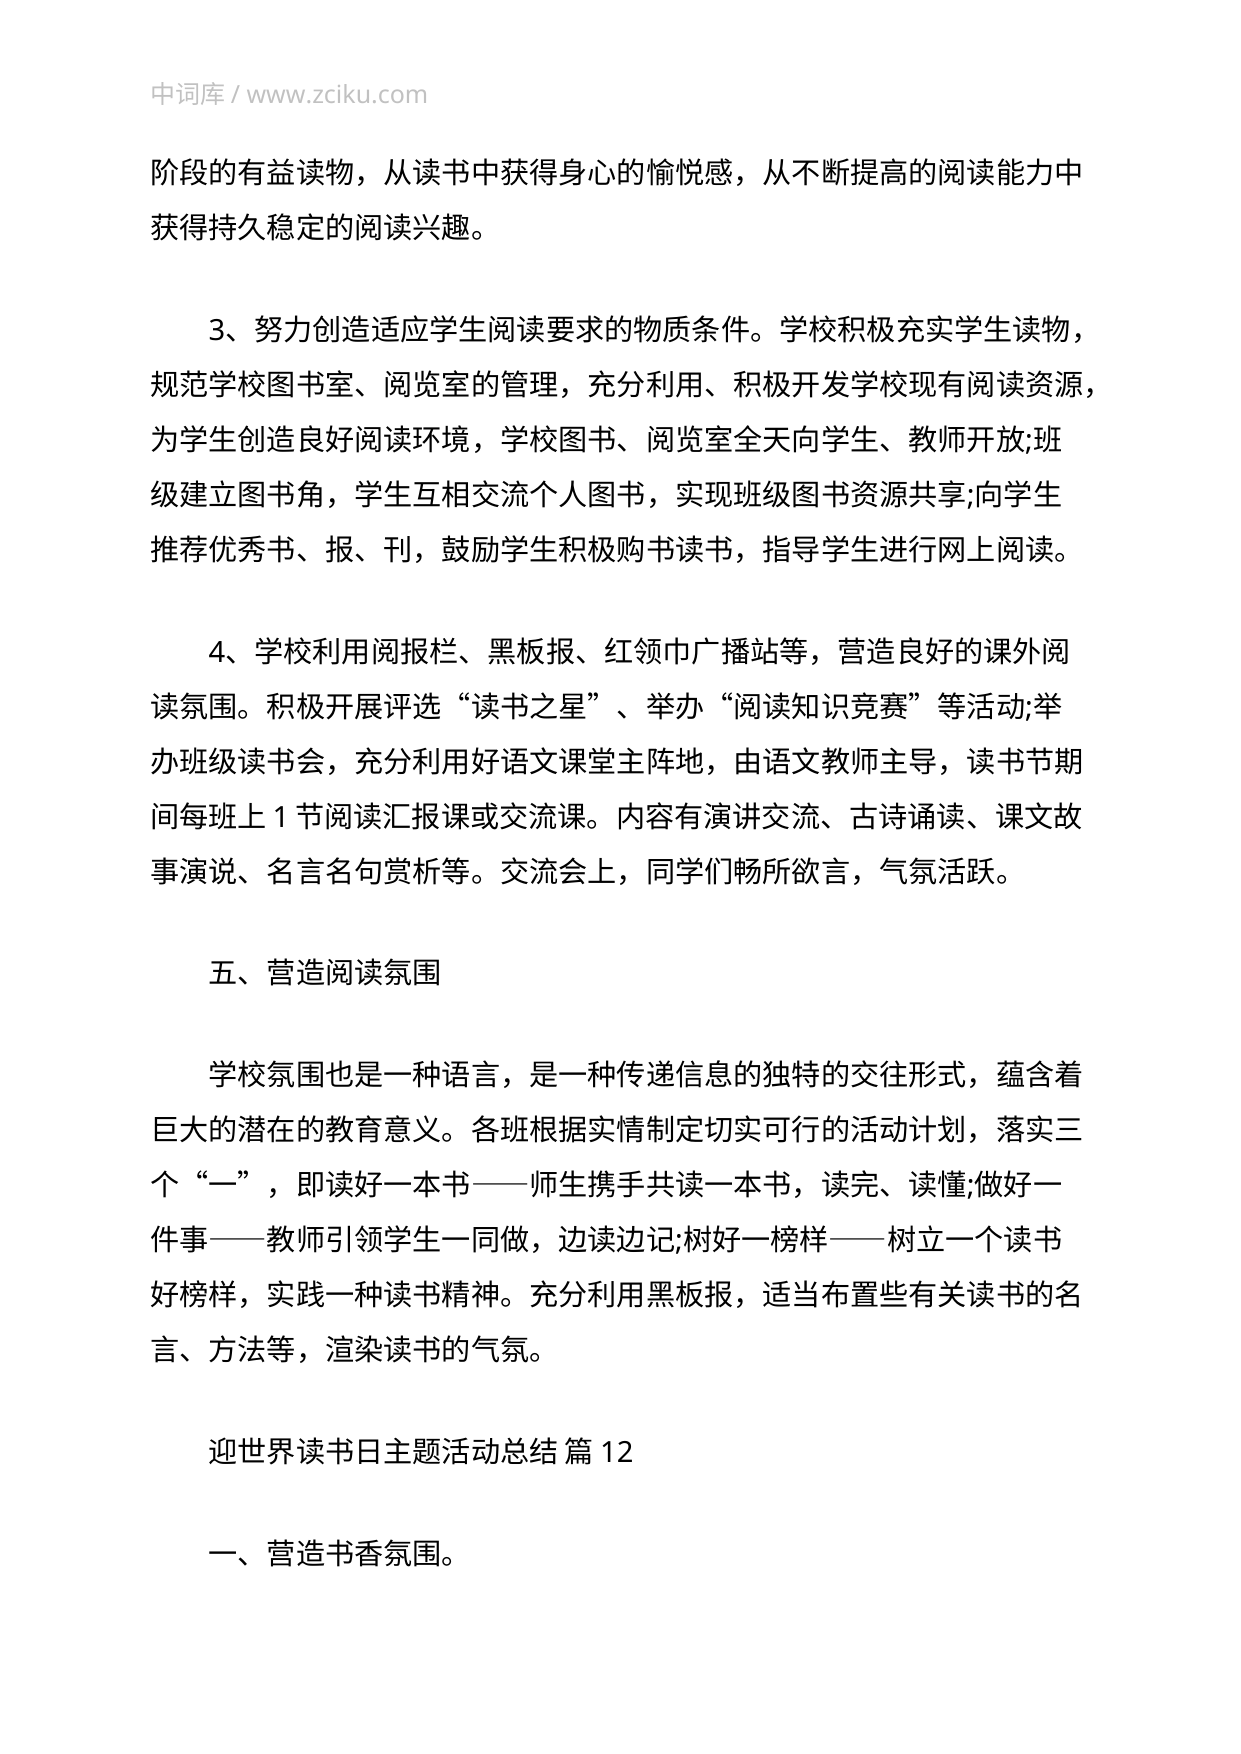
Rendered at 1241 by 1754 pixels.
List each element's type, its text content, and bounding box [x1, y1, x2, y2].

text 迎世界读书日主题活动总结 篇12 [150, 1428, 1090, 1471]
text 五、营造阅读氛围 [150, 950, 1090, 992]
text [150, 150, 1090, 247]
text 4、学校利用阅报栏、黑板报、红领巾广播站等，营造良好的课外阅读氛围。积极开展评选“读书之星”、举办“阅读知识竞赛”等活动;举办班级读书会，充分利用好语文课堂主阵地，由语文教师主导，读书节期间每班上1节阅读汇报课或交流课。内容有演讲交流、古诗诵读、课文故事演说、名言名句赏析等。交流会上，同学们畅所欲言，气氛活跃。 [150, 628, 1090, 891]
text 学校氛围也是一种语言，是一种传递信息的独特的交往形式，蕴含着巨大的潜在的教育意义。各班根据实情制定切实可行的活动计划，落实三个“一”，即读好一本书——师生携手共读一本书，读完、读懂;做好一件事——教师引领学生一同做，边读边记;树好一榜样——树立一个读书好榜样，实践一种读书精神。充分利用黑板报，适当布置些有关读书的名言、方法等，渲染读书的气氛。 [150, 1052, 1090, 1369]
text 3、努力创造适应学生阅读要求的物质条件。学校积极充实学生读物，规范学校图书室、阅览室的管理，充分利用、积极开发学校现有阅读资源，为学生创造良好阅读环境，学校图书、阅览室全天向学生、教师开放;班级建立图书角，学生互相交流个人图书，实现班级图书资源共享;向学生推荐优秀书、报、刊，鼓励学生积极购书读书，指导学生进行网上阅读。 [150, 307, 1090, 569]
text 一、营造书香氛围。 [150, 1530, 1090, 1572]
